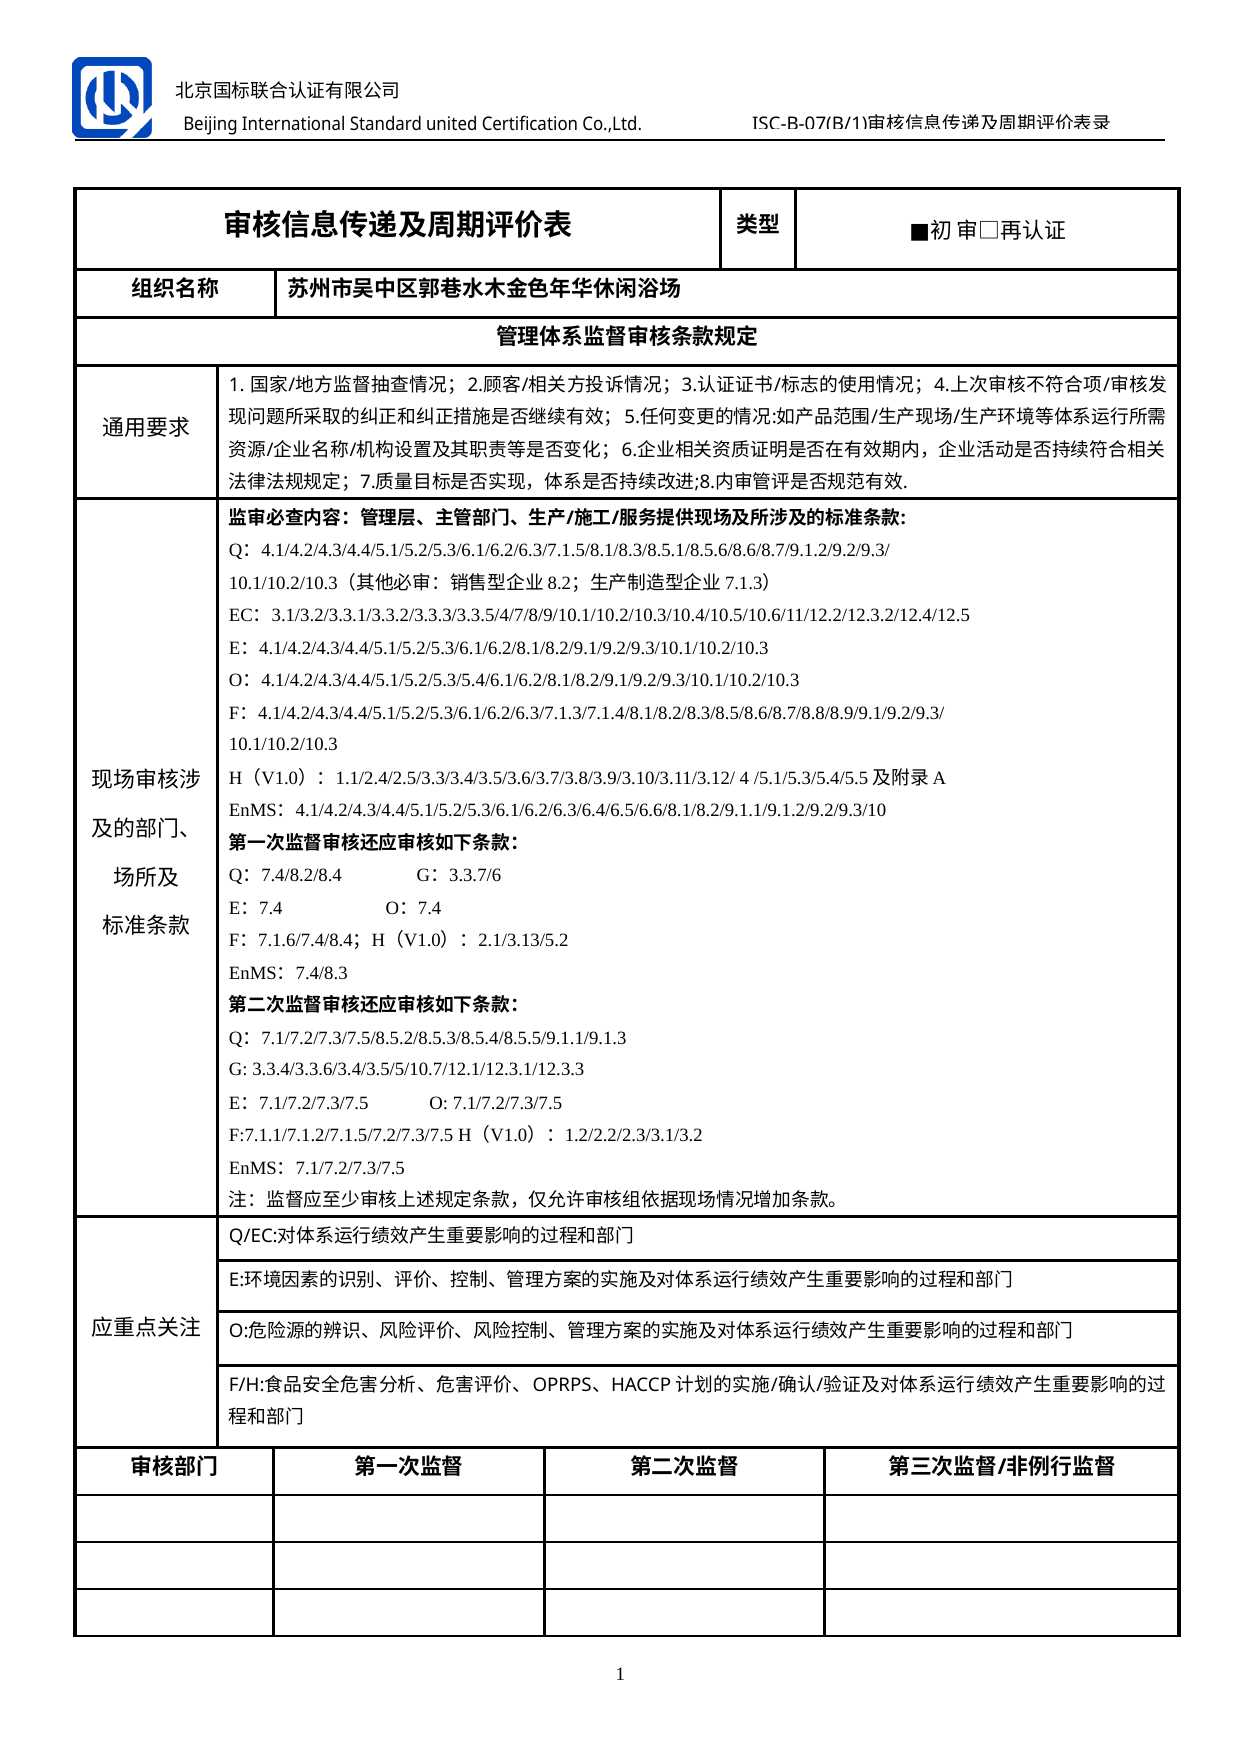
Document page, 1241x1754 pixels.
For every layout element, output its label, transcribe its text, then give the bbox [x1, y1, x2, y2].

table_header 类型 [722, 190, 794, 267]
table_cell [275, 1496, 543, 1541]
table_cell [546, 1496, 823, 1541]
table_cell O:危险源的辨识、风险评价、风险控制、管理方案的实施及对体系运行绩效产生重要影响的过程和部门 [219, 1313, 1177, 1364]
table_cell Q/EC:对体系运行绩效产生重要影响的过程和部门 [219, 1218, 1177, 1259]
table_cell [546, 1543, 823, 1588]
table_cell [826, 1496, 1177, 1541]
table_cell 监审必查内容：管理层、主管部门、生产/施工/服务提供现场及所涉及的标准条款: Q：4.1/4.2/4.3/4.4/5.1/5.2/5.3/6.1/6.2/6.3/7.1.5/8.1/8.3/8.5.1/8.5.6/8.6/8.7/9.1.2/9.2/9.3/ 10.1/10.2/10.3（其他必审：销售型企业8.2；生产制造型企业7.1.3） EC：3.1/3.2/3.3.1/3.3.2/3.3.3/3.3.5/4/7/8/9/10.1/10.2/10.3/10.4/10.5/10.6/11/12.2/12.3.2/12.4/12.5 E：4.1/4.2/4.3/4.4/5.1/5.2/5.3/6.1/6.2/8.1/8.2/9.1/9.2/9.3/10.1/10.2/10.3 O：4.1/4.2/4.3/4.4/5.1/5.2/5.3/5.4/6.1/6.2/8.1/8.2/9.1/9.2/9.3/10.1/10.2/10.3 F：4.1/4.2/4.3/4.4/5.1/5.2/5.3/6.1/6.2/6.3/7.1.3/7.1.4/8.1/8.2/8.3/8.5/8.6/8.7/8.8/8.9/9.1/9.2/9.3/ 10.1/10.2/10.3 H（V1.0）：1.1/2.4/2.5/3.3/3.4/3.5/3.6/3.7/3.8/3.9/3.10/3.11/3.12/ 4 /5.1/5.3/5.4/5.5及附录A EnMS：4.1/4.2/4.3/4.4/5.1/5.2/5.3/6.1/6.2/6.3/6.4/6.5/6.6/8.1/8.2/9.1.1/9.1.2/9.2/9.3/10 第一次监督审核还应审核如下条款： Q：7.4/8.2/8.4 G：3.3.7/6 E：7.4 O：7.4 F：7.1.6/7.4/8.4；H（V1.0）：2.1/3.13/5.2 EnMS：7.4/8.3 第二次监督审核还应审核如下条款： Q：7.1/7.2/7.3/7.5/8.5.2/8.5.3/8.5.4/8.5.5/9.1.1/9.1.3 G: 3.3.4/3.3.6/3.4/3.5/5/10.7/12.1/12.3.1/12.3.3 E：7.1/7.2/7.3/7.5 O: 7.1/7.2/7.3/7.5 F:7.1.1/7.1.2/7.1.5/7.2/7.3/7.5 H（V1.0）：1.2/2.2/2.3/3.1/3.2 EnMS：7.1/7.2/7.3/7.5 注：监督应至少审核上述规定条款，仅允许审核组依据现场情况增加条款。 [219, 500, 1177, 1215]
table_cell 苏州市吴中区郭巷水木金色年华休闲浴场 [277, 271, 1177, 316]
table_cell [77, 1590, 272, 1635]
table_cell 通用要求 [77, 367, 216, 497]
table_cell 管理体系监督审核条款规定 [77, 319, 1177, 364]
table_cell 组织名称 [77, 271, 274, 316]
table_cell [826, 1543, 1177, 1588]
table_cell 审核部门 [77, 1449, 272, 1494]
table_header 审核信息传递及周期评价表 [77, 190, 719, 267]
table_cell [546, 1590, 823, 1635]
table_cell 现场审核涉及的部门、场所及 标准条款 [77, 500, 216, 1215]
table_cell 应重点关注 [77, 1218, 216, 1446]
table_cell F/H:食品安全危害分析、危害评价、OPRPS、HACCP计划的实施/确认/验证及对体系运行绩效产生重要影响的过程和部门 [219, 1367, 1177, 1446]
table_cell E:环境因素的识别、评价、控制、管理方案的实施及对体系运行绩效产生重要影响的过程和部门 [219, 1262, 1177, 1310]
table_cell [77, 1543, 272, 1588]
table_header ■初 审□再认证 [797, 190, 1177, 267]
picture [72, 57, 152, 138]
table_cell [275, 1543, 543, 1588]
table_cell 第二次监督 [546, 1449, 823, 1494]
table_cell [77, 1496, 272, 1541]
table_cell [275, 1590, 543, 1635]
table_cell 第一次监督 [275, 1449, 543, 1494]
table_cell 1. 国家/地方监督抽查情况；2.顾客/相关方投诉情况；3.认证证书/标志的使用情况；4.上次审核不符合项/审核发现问题所采取的纠正和纠正措施是否继续有效；5.任何变更的情况:如产品范围/生产现场/生产环境等体系运行所需资源/企业名称/机构设置及其职责等是否变化；6.企业相关资质证明是否在有效期内，企业活动是否持续符合相关法律法规规定；7.质量目标是否实现，体系是否持续改进;8.内审管评是否规范有效. [219, 367, 1177, 497]
table_cell 第三次监督/非例行监督 [826, 1449, 1177, 1494]
table_cell [826, 1590, 1177, 1635]
